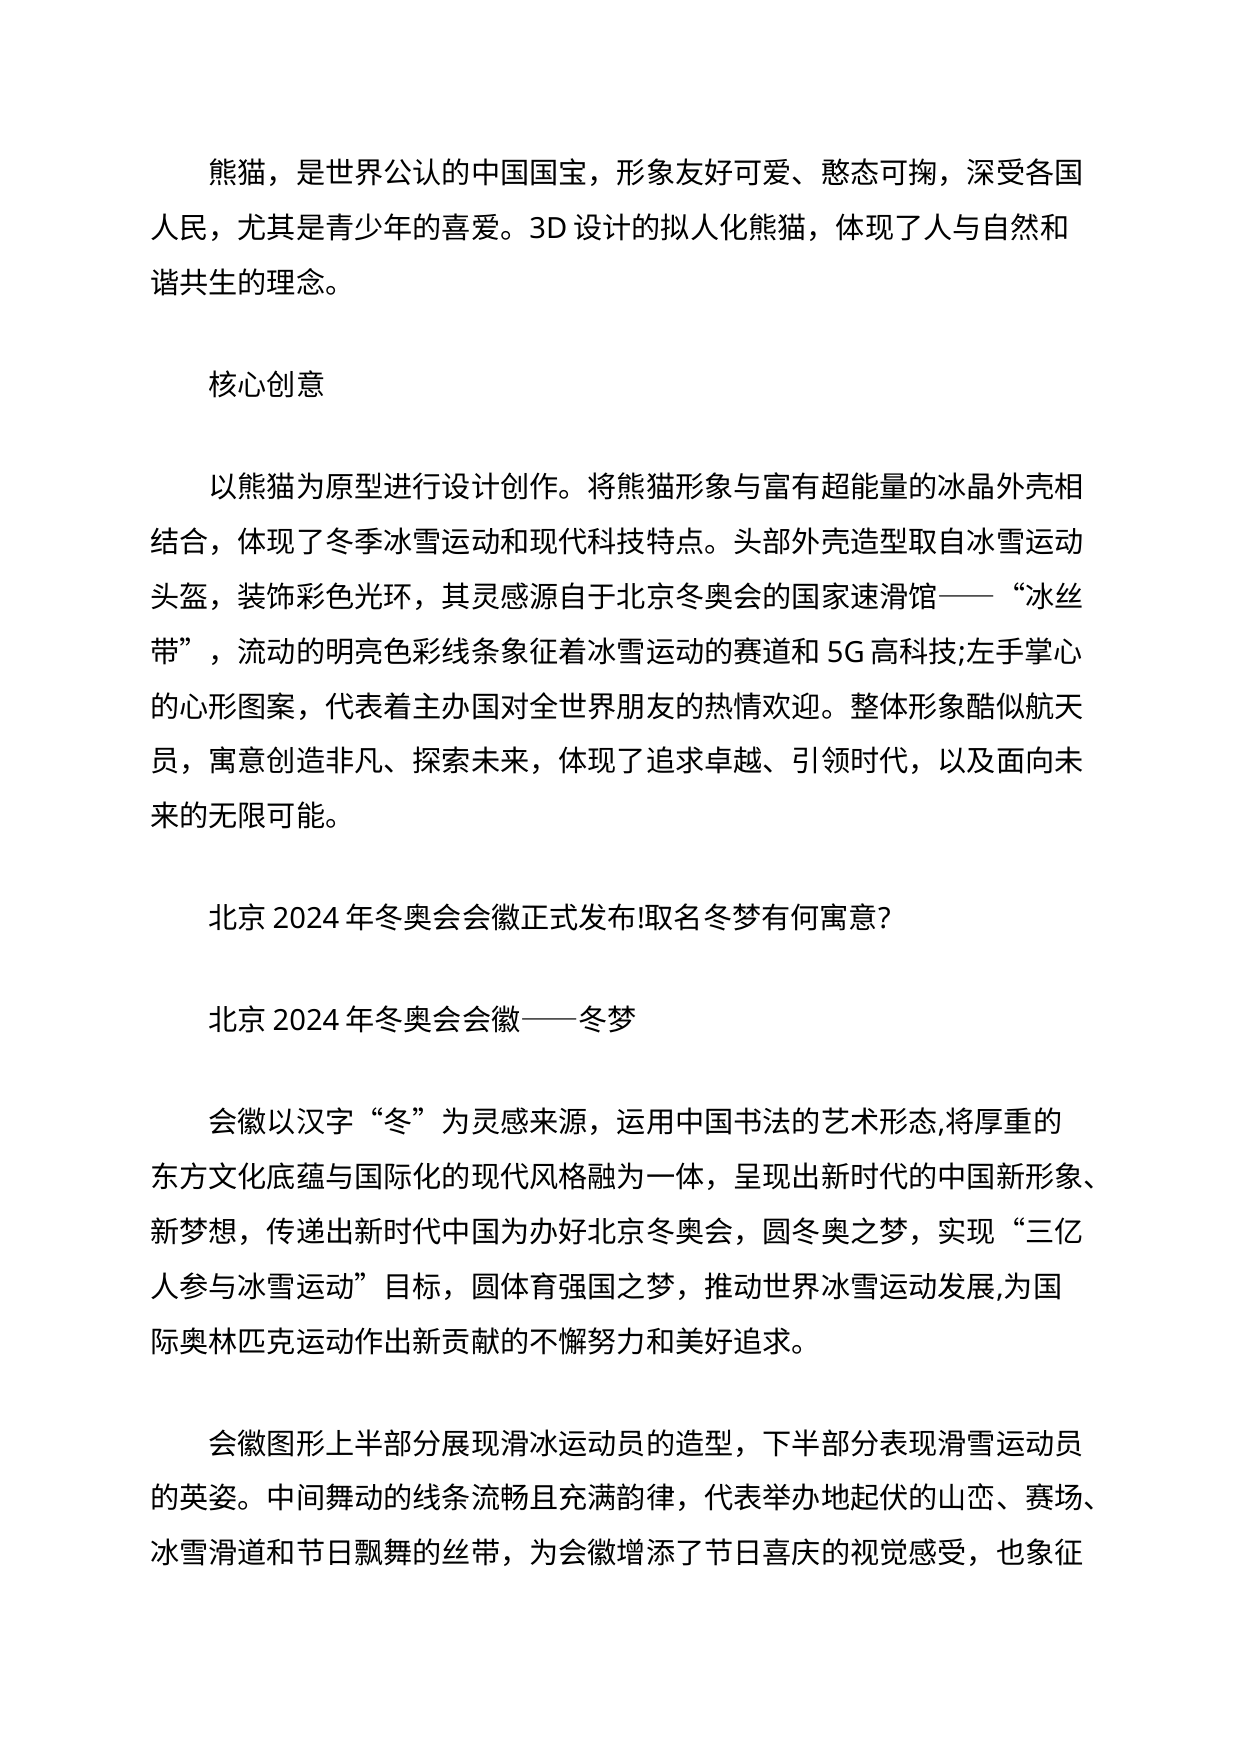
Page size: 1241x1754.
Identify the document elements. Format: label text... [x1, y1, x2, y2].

text 熊猫，是世界公认的中国国宝，形象友好可爱、憨态可掬，深受各国人民，尤其是青少年的喜爱。3D设计的拟人化熊猫，体现了人与自然和谐共生的理念。 [150, 150, 1090, 302]
text 北京2024年冬奥会会徽——冬梦 [150, 997, 1090, 1039]
text 以熊猫为原型进行设计创作。将熊猫形象与富有超能量的冰晶外壳相结合，体现了冬季冰雪运动和现代科技特点。头部外壳造型取自冰雪运动头盔，装饰彩色光环，其灵感源自于北京冬奥会的国家速滑馆——“冰丝带”，流动的明亮色彩线条象征着冰雪运动的赛道和5G高科技;左手掌心的心形图案，代表着主办国对全世界朋友的热情欢迎。整体形象酷似航天员，寓意创造非凡、探索未来，体现了追求卓越、引领时代，以及面向未来的无限可能。 [150, 463, 1090, 835]
text 北京2024年冬奥会会徽正式发布!取名冬梦有何寓意? [150, 895, 1090, 937]
text 核心创意 [150, 362, 1090, 404]
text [150, 1420, 1090, 1572]
text 会徽以汉字“冬”为灵感来源，运用中国书法的艺术形态,将厚重的东方文化底蕴与国际化的现代风格融为一体，呈现出新时代的中国新形象、新梦想，传递出新时代中国为办好北京冬奥会，圆冬奥之梦，实现“三亿人参与冰雪运动”目标，圆体育强国之梦，推动世界冰雪运动发展,为国际奥林匹克运动作出新贡献的不懈努力和美好追求。 [150, 1099, 1090, 1361]
